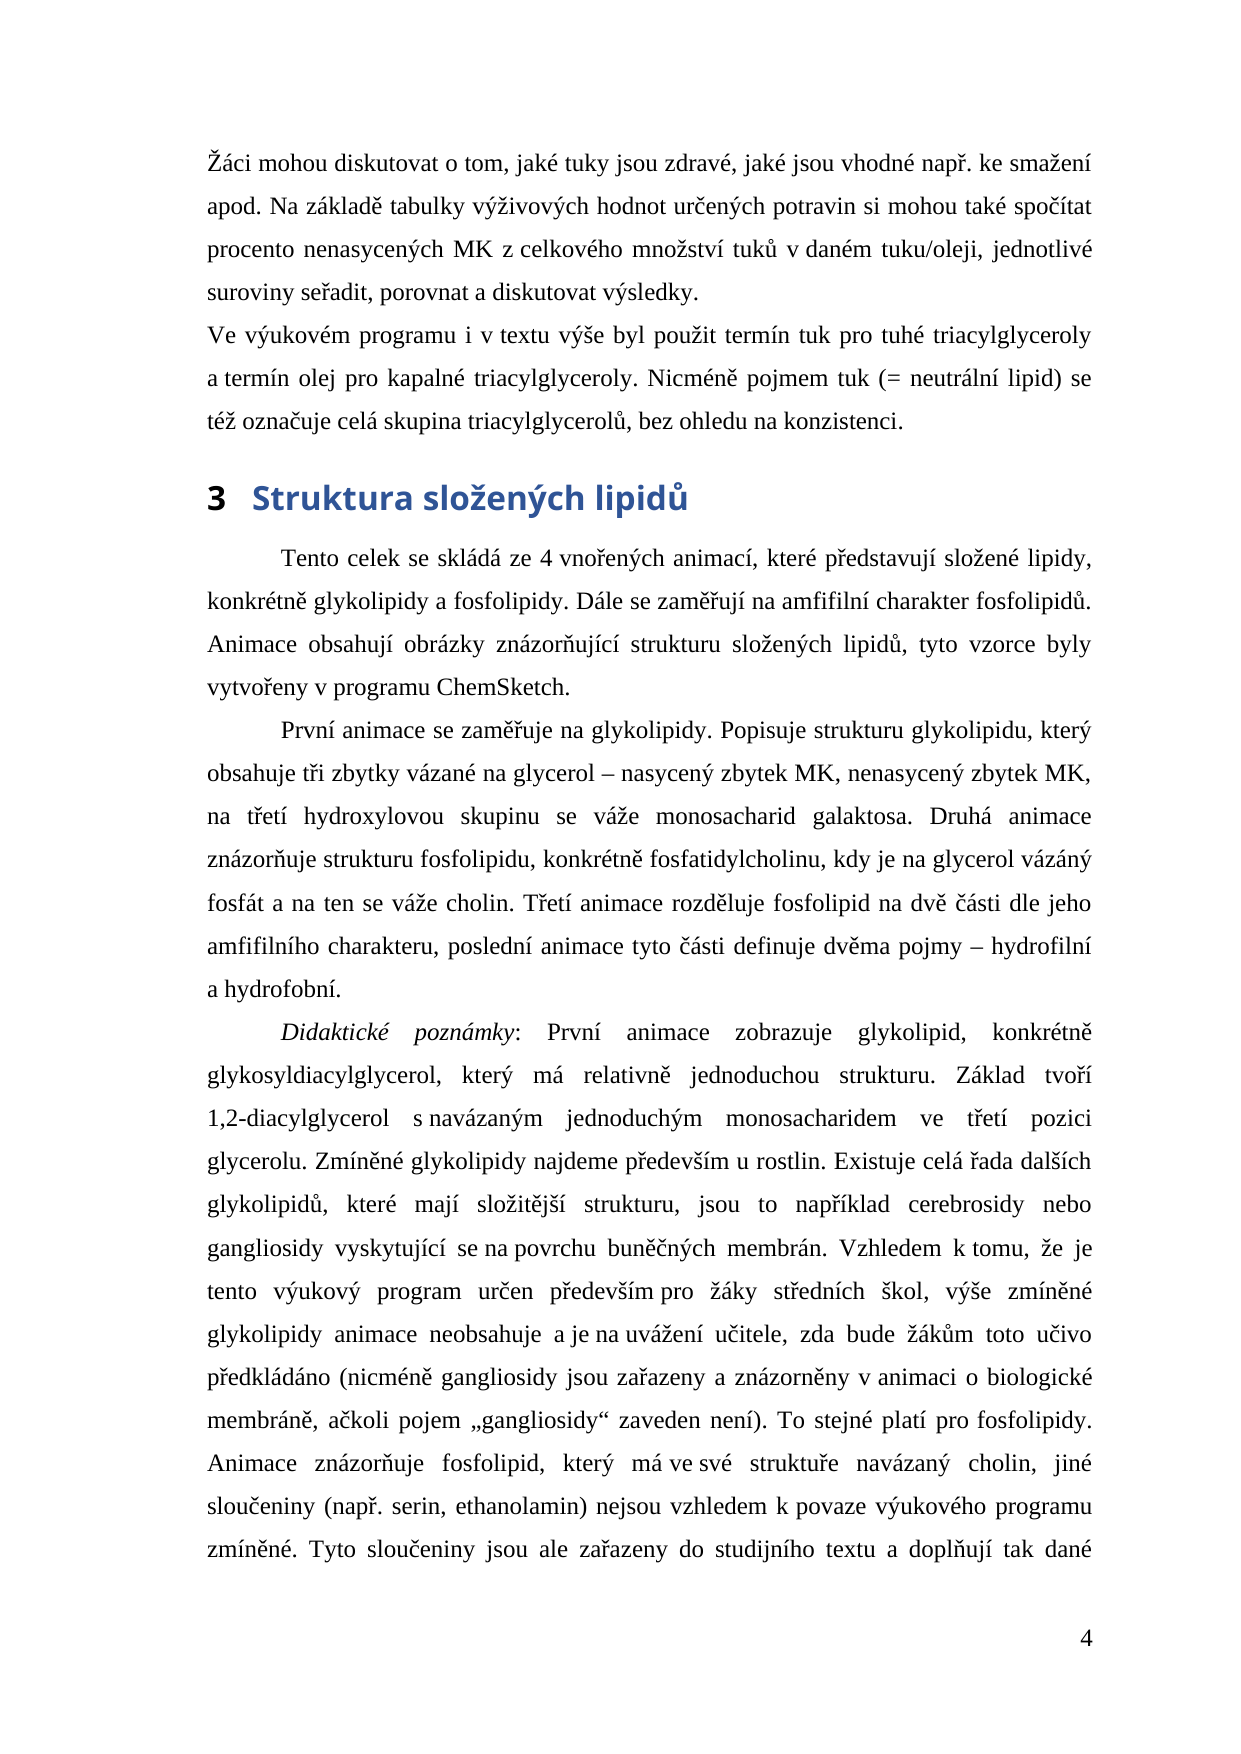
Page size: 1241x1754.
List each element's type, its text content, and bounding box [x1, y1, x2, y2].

subtitle Struktura složených lipidů [207, 474, 1092, 520]
text První animace se zaměřuje na glykolipidy. Popisuje strukturu glykolipidu, který obsahuje tři zbytky vázané na glycerol – nasycený zbytek MK, nenasycený zbytek MK, na třetí hydroxylovou skupinu se váže monosacharid galaktosa. Druhá animace znázorňuje strukturu fosfolipidu, konkrétně fosfatidylcholinu, kdy je na glycerol vázáný fosfát a na ten se váže cholin. Třetí animace rozděluje fosfolipid na dvě části dle jeho amfifilního charakteru, poslední animace tyto části definuje dvěma pojmy – hydrofilní a hydrofobní. [207, 715, 1092, 1003]
text Ve výukovém programu i v textu výše byl použit termín tuk pro tuhé triacylglyceroly a termín olej pro kapalné triacylglyceroly. Nicméně pojmem tuk (= neutrální lipid) se též označuje celá skupina triacylglycerolů, bez ohledu na konzistenci. [207, 320, 1092, 435]
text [207, 148, 1092, 306]
text Tento celek se skládá ze 4 vnořených animací, které představují složené lipidy, konkrétně glykolipidy a fosfolipidy. Dále se zaměřují na amfifilní charakter fosfolipidů. Animace obsahují obrázky znázorňující strukturu složených lipidů, tyto vzorce byly vytvořeny v programu ChemSketch. [207, 543, 1092, 701]
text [207, 1017, 1092, 1563]
